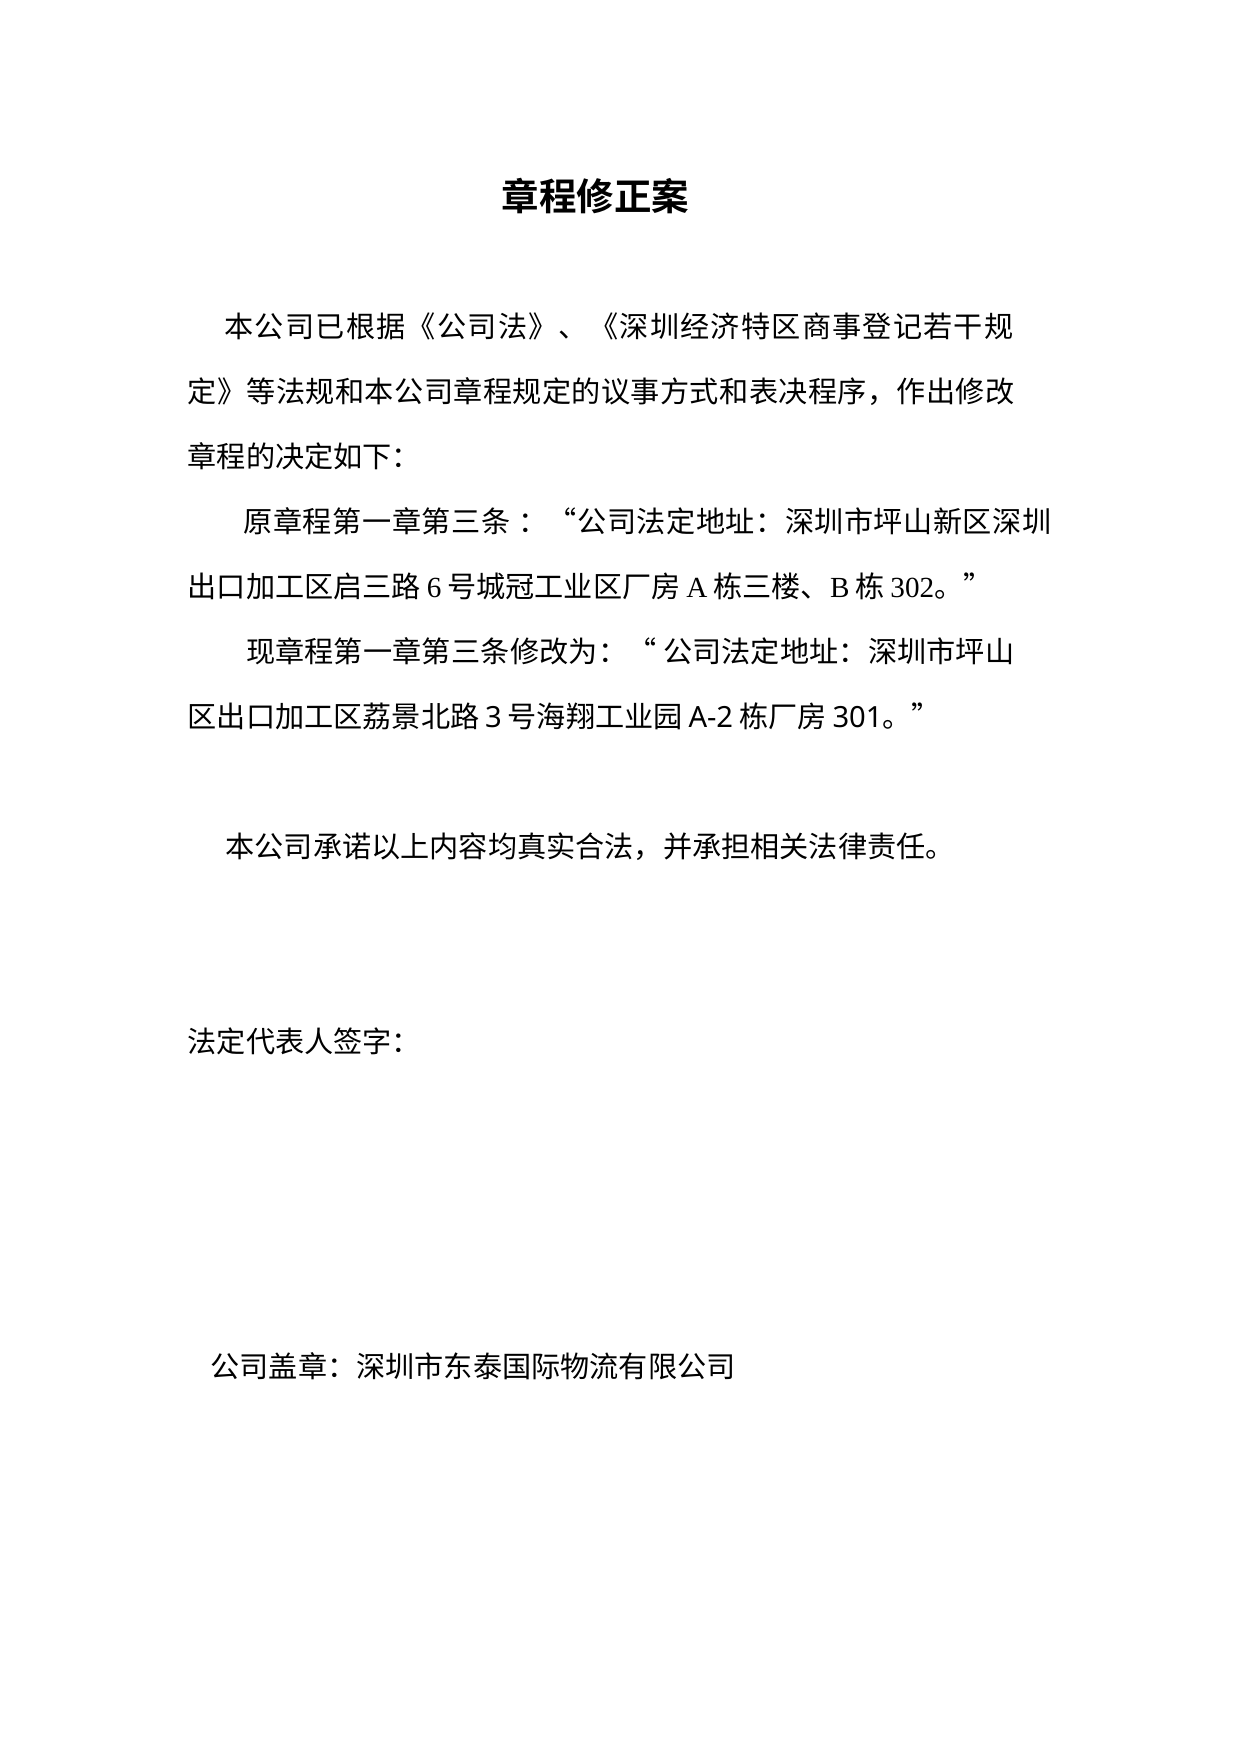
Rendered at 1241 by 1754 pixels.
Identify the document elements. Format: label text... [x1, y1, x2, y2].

text 现章程第一章第三条修改为：“ 公司法定地址：深圳市坪山区出口加工区荔景北路3号海翔工业园A-2栋厂房301。” [187, 617, 1016, 747]
text 法定代表人签字： [187, 1007, 1015, 1072]
text 本公司承诺以上内容均真实合法，并承担相关法律责任。 [187, 812, 1015, 877]
text 公司盖章：深圳市东泰国际物流有限公司 [187, 1332, 1053, 1397]
text 本公司已根据《公司法》、《深圳经济特区商事登记若干规定》等法规和本公司章程规定的议事方式和表决程序，作出修改章程的决定如下： [187, 292, 1016, 487]
text 章程修正案 [187, 162, 1003, 227]
text 原章程第一章第三条 ：“公司法定地址：深圳市坪山新区深圳出口加工区启三路6号城冠工业区厂房A栋三楼、B栋302。” [187, 487, 1053, 617]
